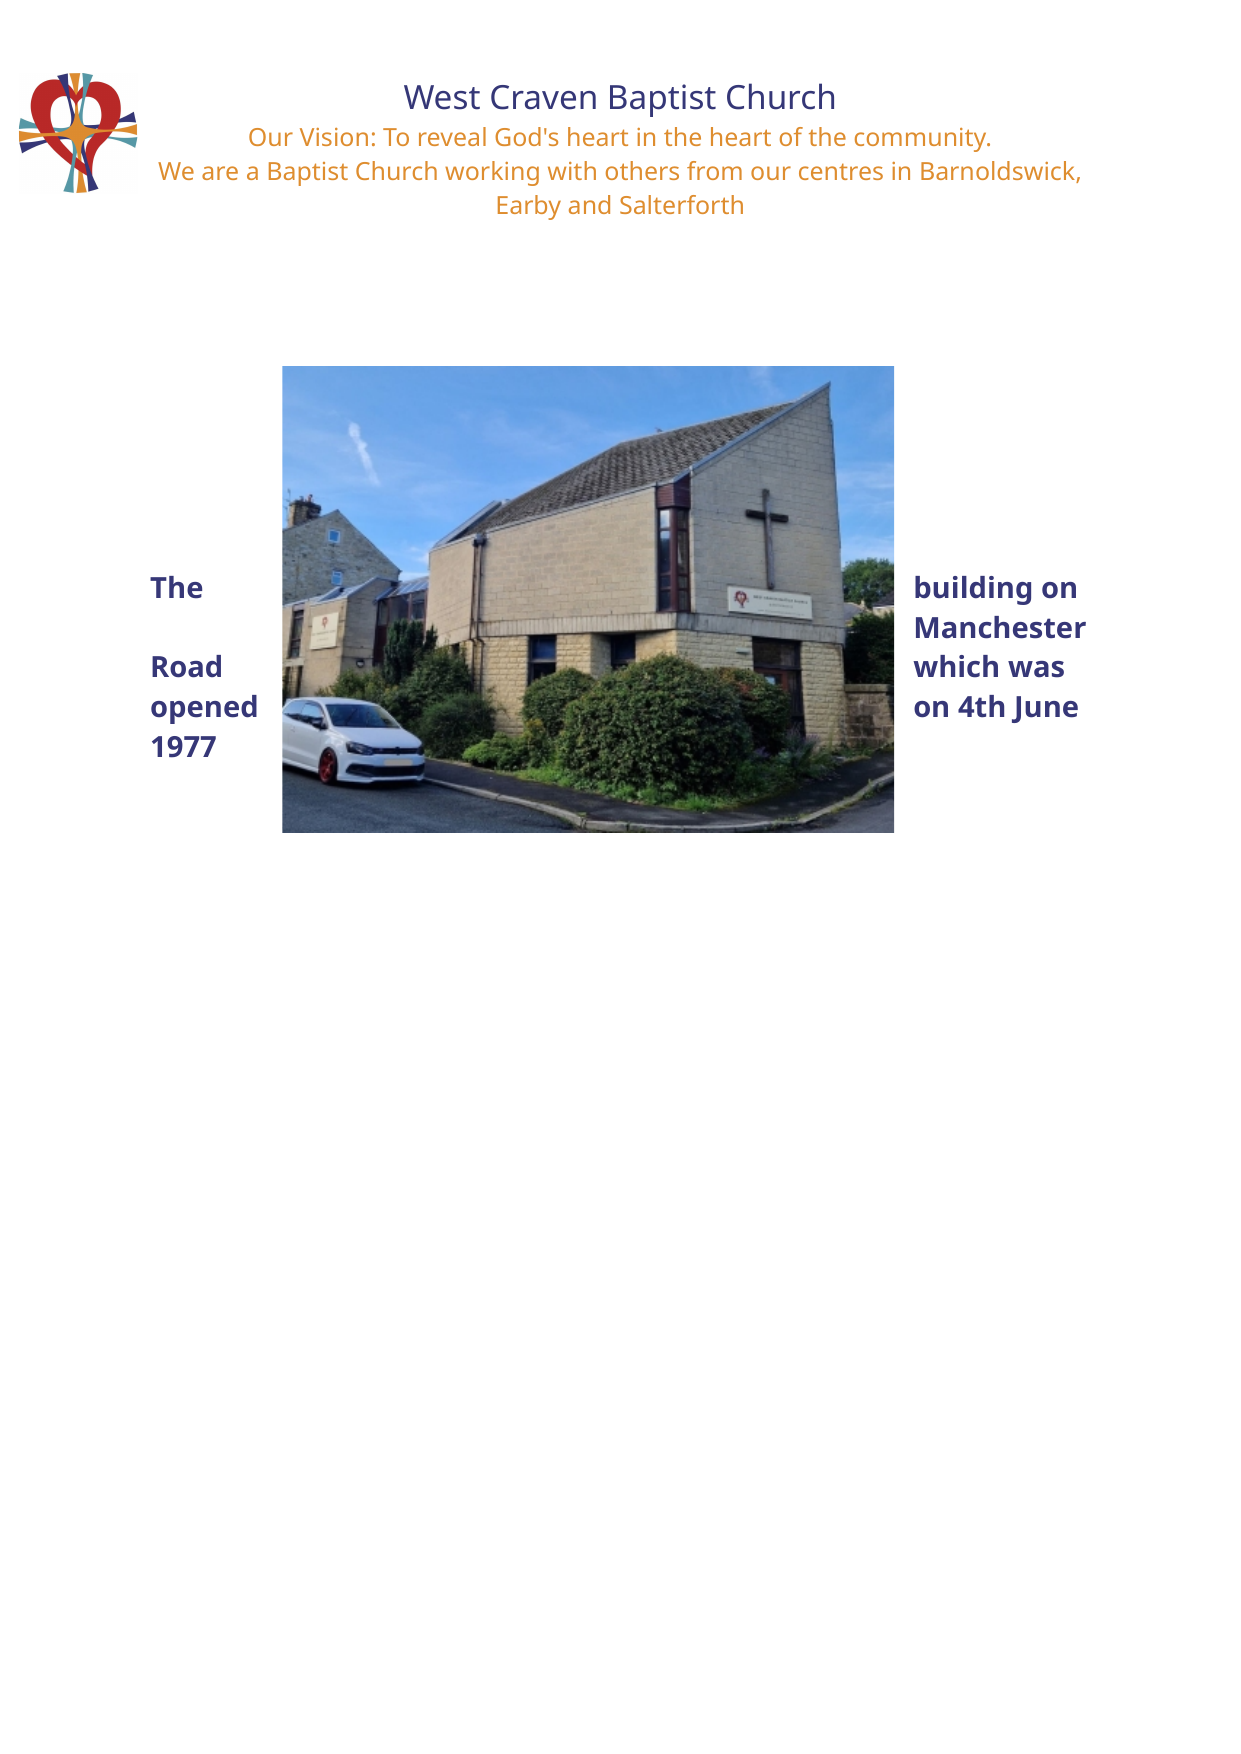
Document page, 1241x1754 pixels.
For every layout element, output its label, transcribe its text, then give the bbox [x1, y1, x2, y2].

text The building on Manchester Road which was opened on 4th June 1977 [150, 567, 282, 766]
picture [282, 366, 895, 833]
picture [18, 73, 138, 194]
text The building on Manchester Road which was opened on 4th June 1977 [895, 567, 1090, 766]
